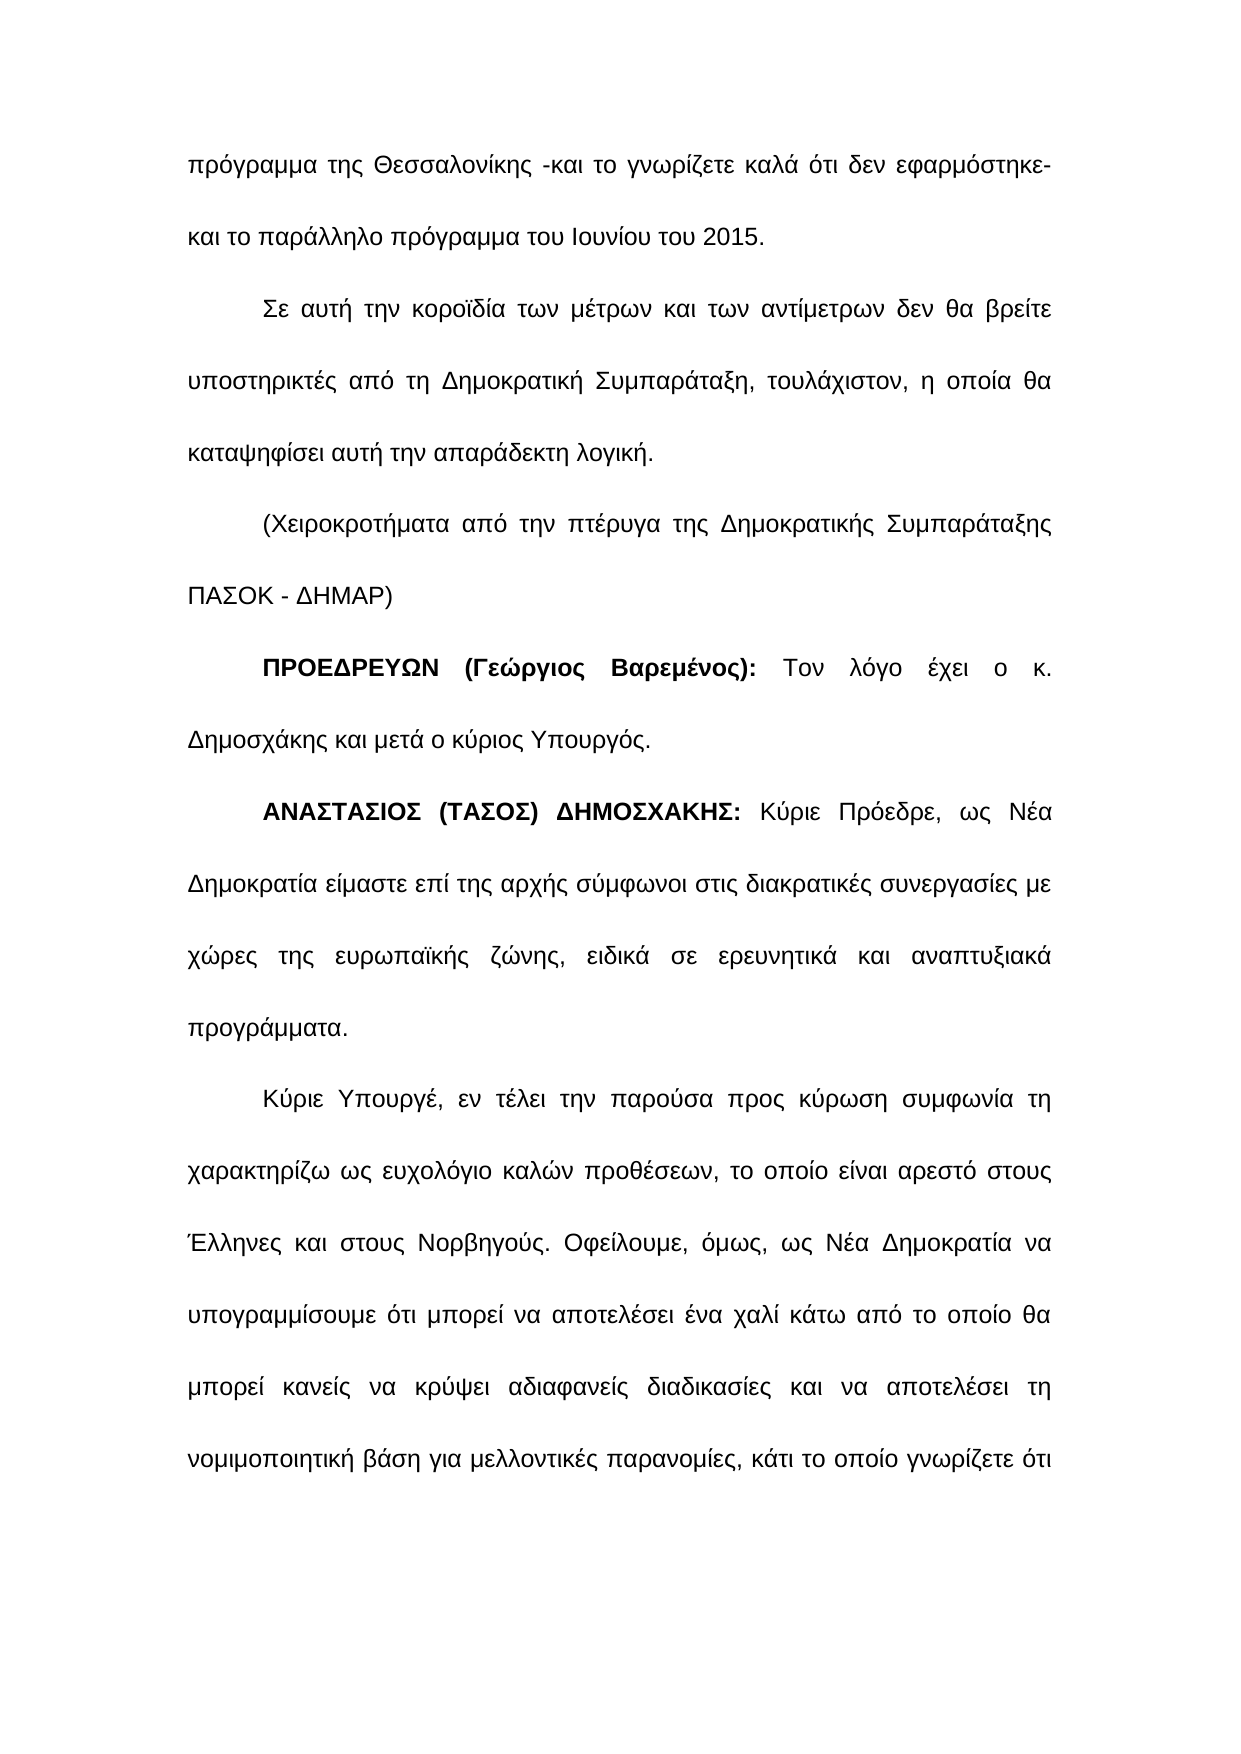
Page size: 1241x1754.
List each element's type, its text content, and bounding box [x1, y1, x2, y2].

text (Χειροκροτήματα από την πτέρυγα της Δημοκρατικής Συμπαράταξης ΠΑΣΟΚ - ΔΗΜΑΡ) [187, 509, 1053, 610]
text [187, 150, 1053, 251]
text Σε αυτή την κοροϊδία των μέτρων και των αντίμετρων δεν θα βρείτε υποστηρικτές από τη Δημοκρατική Συμπαράταξη, τουλάχιστον, η οποία θα καταψηφίσει αυτή την απαράδεκτη λογική. [187, 294, 1053, 466]
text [187, 1084, 1053, 1472]
text ΑΝΑΣΤΑΣΙΟΣ (ΤΑΣΟΣ) ΔΗΜΟΣΧΑΚΗΣ: Κύριε Πρόεδρε, ως Νέα Δημοκρατία είμαστε επί της αρχής σύμφωνοι στις διακρατικές συνεργασίες με χώρες της ευρωπαϊκής ζώνης, ειδικά σε ερευνητικά και αναπτυξιακά προγράμματα. [187, 797, 1053, 1041]
text ΠΡΟΕΔΡΕΥΩΝ (Γεώργιος Βαρεμένος): Τον λόγο έχει ο κ. Δημοσχάκης και μετά ο κύριος Υπουργός. [187, 653, 1053, 754]
